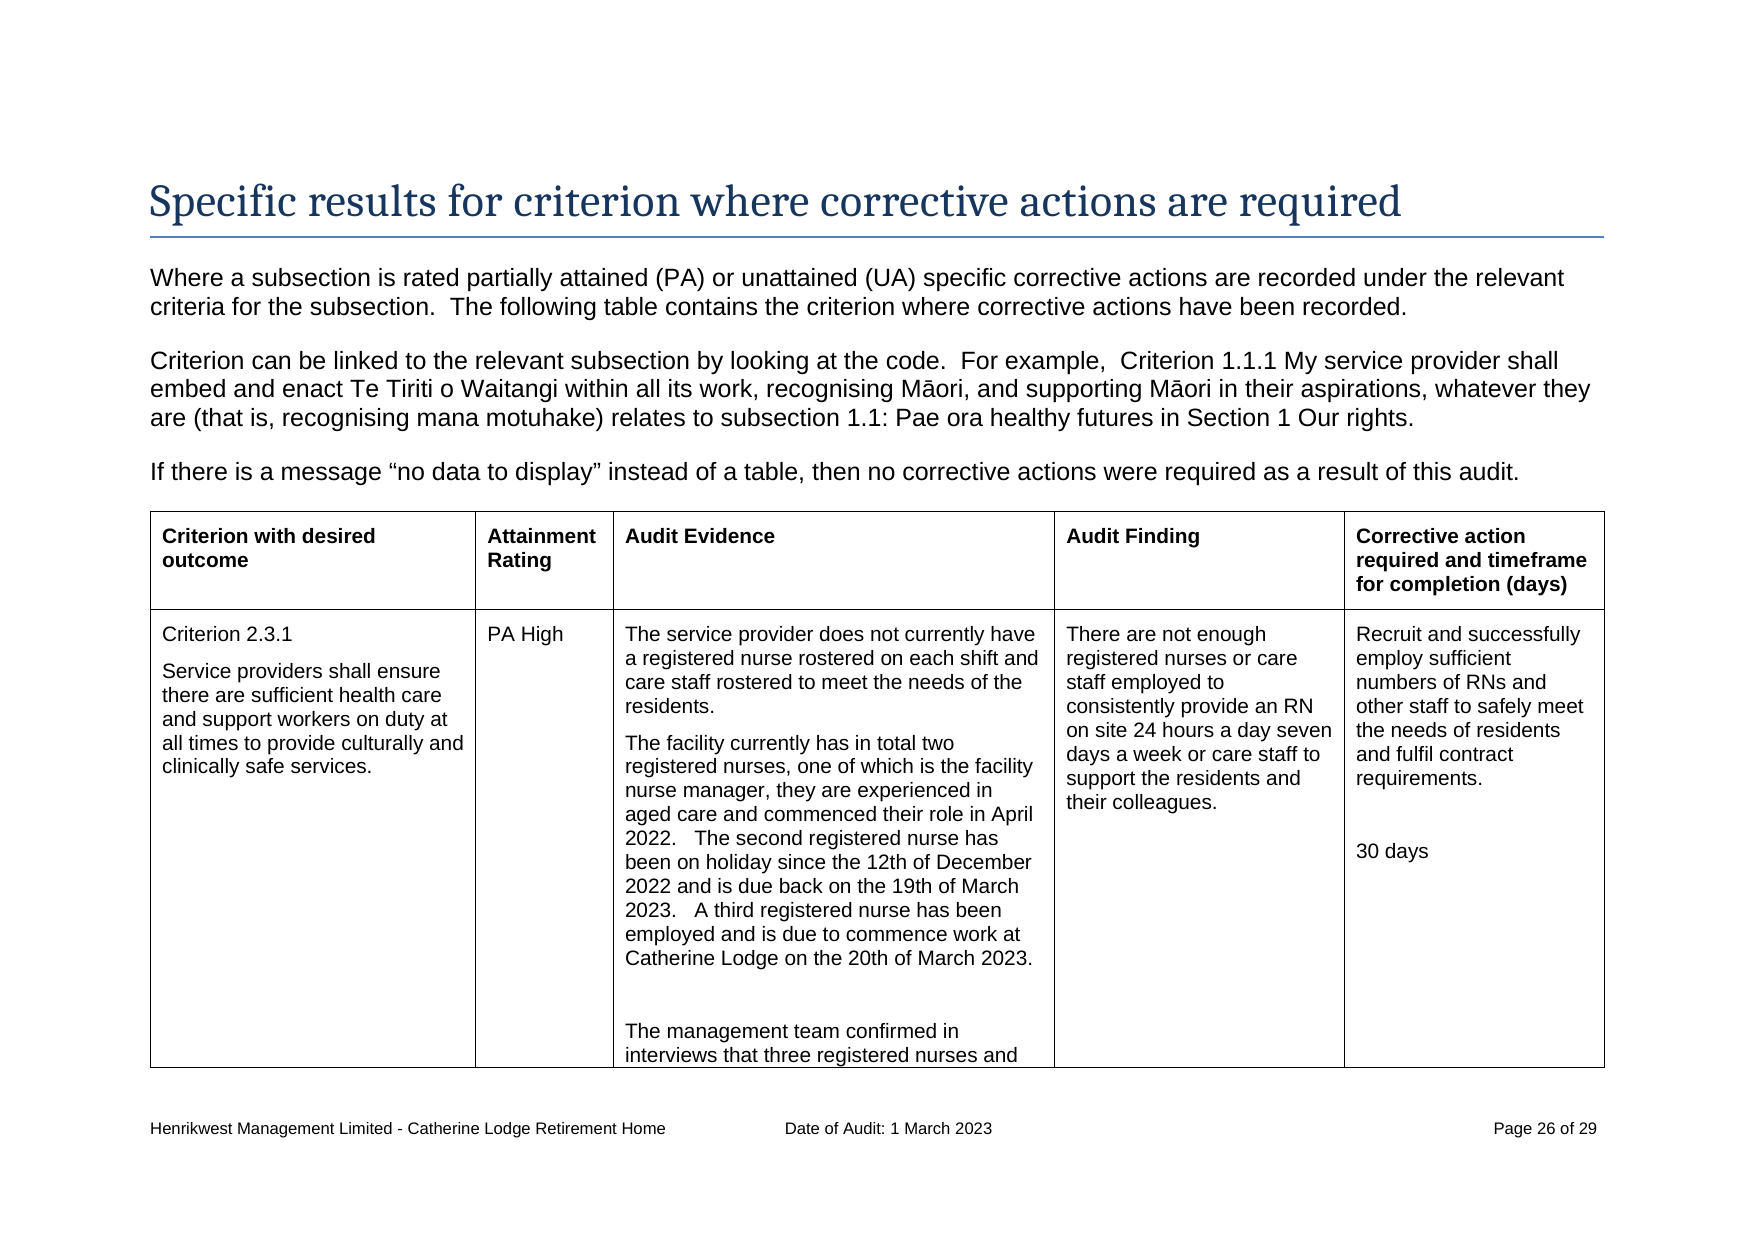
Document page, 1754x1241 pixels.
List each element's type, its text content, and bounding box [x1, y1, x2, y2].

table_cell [1055, 610, 1344, 1067]
table_cell PA High [476, 610, 613, 1067]
text Criterion can be linked to the relevant subsection by looking at the code. For example, Criterion 1.1.1 My service provider shall embed and enact Te Tiriti o Waitangi within all its work, recognising Māori, and supporting Māori in their aspirations, whatever they are (that is, recognising mana motuhake) relates to subsection 1.1: Pae ora healthy futures in Section 1 Our rights. [150, 346, 1604, 432]
table_header Criterion with desired outcome [151, 512, 475, 608]
text If there is a message “no data to display” instead of a table, then no corrective actions were required as a result of this audit. [150, 457, 1604, 486]
table_header Audit Evidence [614, 512, 1054, 608]
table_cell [614, 610, 1054, 1067]
text Where a subsection is rated partially attained (PA) or unattained (UA) specific corrective actions are recorded under the relevant criteria for the subsection. The following table contains the criterion where corrective actions have been recorded. [150, 263, 1604, 321]
table_header Corrective action required and timeframe for completion (days) [1345, 512, 1604, 608]
table_header Audit Finding [1055, 512, 1344, 608]
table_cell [1345, 610, 1604, 1067]
table_header Attainment Rating [476, 512, 613, 608]
subtitle Specific results for criterion where corrective actions are required [150, 175, 1604, 236]
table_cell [151, 610, 475, 1067]
